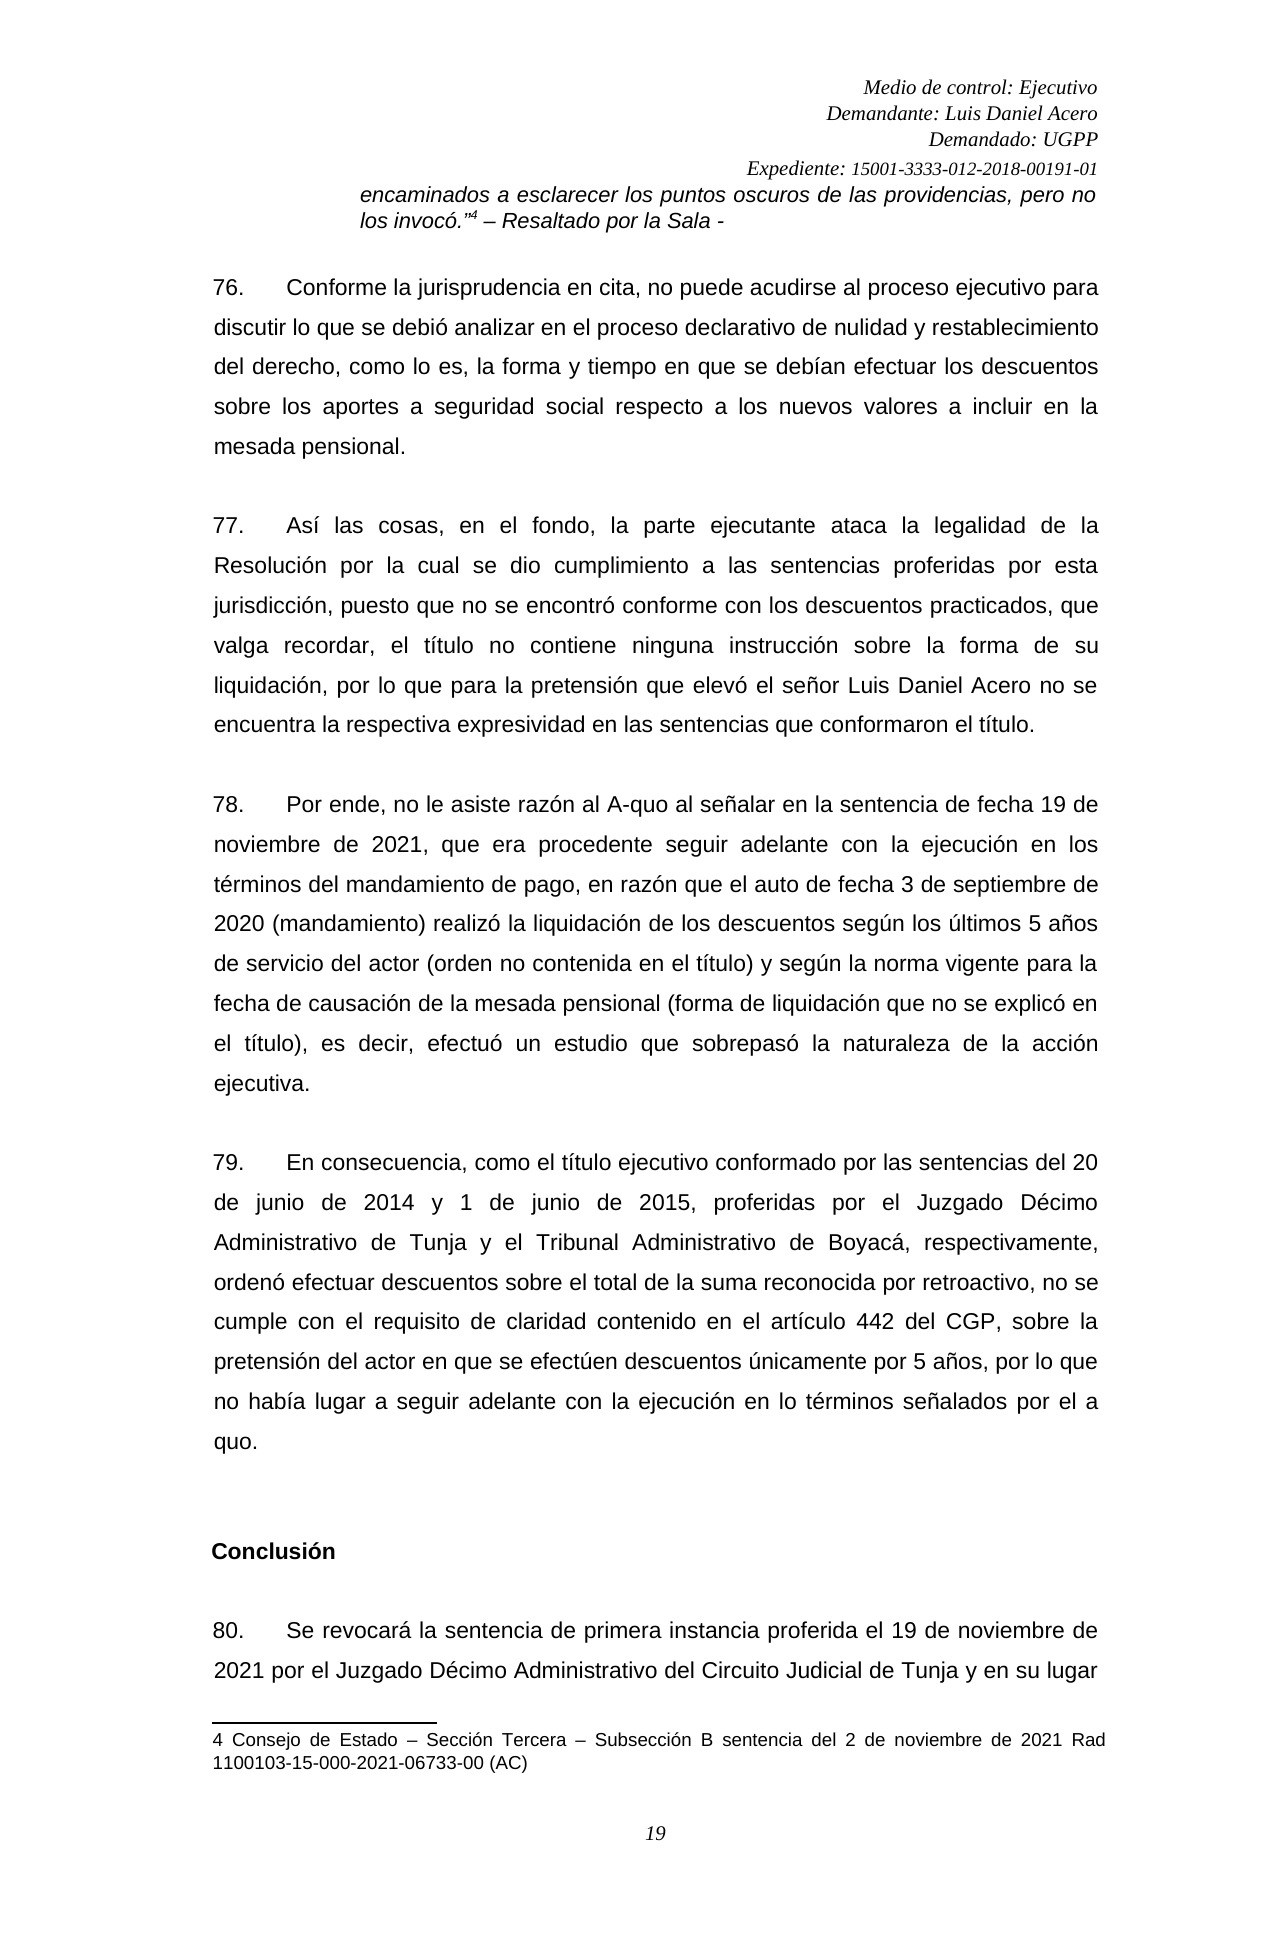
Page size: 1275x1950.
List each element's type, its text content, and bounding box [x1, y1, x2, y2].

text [359, 182, 1099, 233]
list Conforme la jurisprudencia en cita, no puede acudirse al proceso ejecutivo para discutir lo que se debió analizar en el proceso declarativo de nulidad y restablecimiento del derecho, como lo es, la forma y tiempo en que se debían efectuar los descuentos sobre los aportes a seguridad social respecto a los nuevos valores a incluir en la mesada pensional. [212, 274, 1099, 459]
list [212, 1617, 1099, 1683]
list Por ende, no le asiste razón al A-quo al señalar en la sentencia de fecha 19 de noviembre de 2021, que era procedente seguir adelante con la ejecución en los términos del mandamiento de pago, en razón que el auto de fecha 3 de septiembre de 2020 (mandamiento) realizó la liquidación de los descuentos según los últimos 5 años de servicio del actor (orden no contenida en el título) y según la norma vigente para la fecha de causación de la mesada pensional (forma de liquidación que no se explicó en el título), es decir, efectuó un estudio que sobrepasó la naturaleza de la acción ejecutiva. [212, 791, 1099, 1096]
list En consecuencia, como el título ejecutivo conformado por las sentencias del 20 de junio de 2014 y 1 de junio de 2015, proferidas por el Juzgado Décimo Administrativo de Tunja y el Tribunal Administrativo de Boyacá, respectivamente, ordenó efectuar descuentos sobre el total de la suma reconocida por retroactivo, no se cumple con el requisito de claridad contenido en el artículo 442 del CGP, sobre la pretensión del actor en que se efectúen descuentos únicamente por 5 años, por lo que no había lugar a seguir adelante con la ejecución en lo términos señalados por el a quo. [212, 1149, 1099, 1454]
list Así las cosas, en el fondo, la parte ejecutante ataca la legalidad de la Resolución por la cual se dio cumplimiento a las sentencias proferidas por esta jurisdicción, puesto que no se encontró conforme con los descuentos practicados, que valga recordar, el título no contiene ninguna instrucción sobre la forma de su liquidación, por lo que para la pretensión que elevó el señor Luis Daniel Acero no se encuentra la respectiva expresividad en las sentencias que conformaron el título. [212, 512, 1099, 738]
subtitle Conclusión [211, 1538, 1108, 1565]
